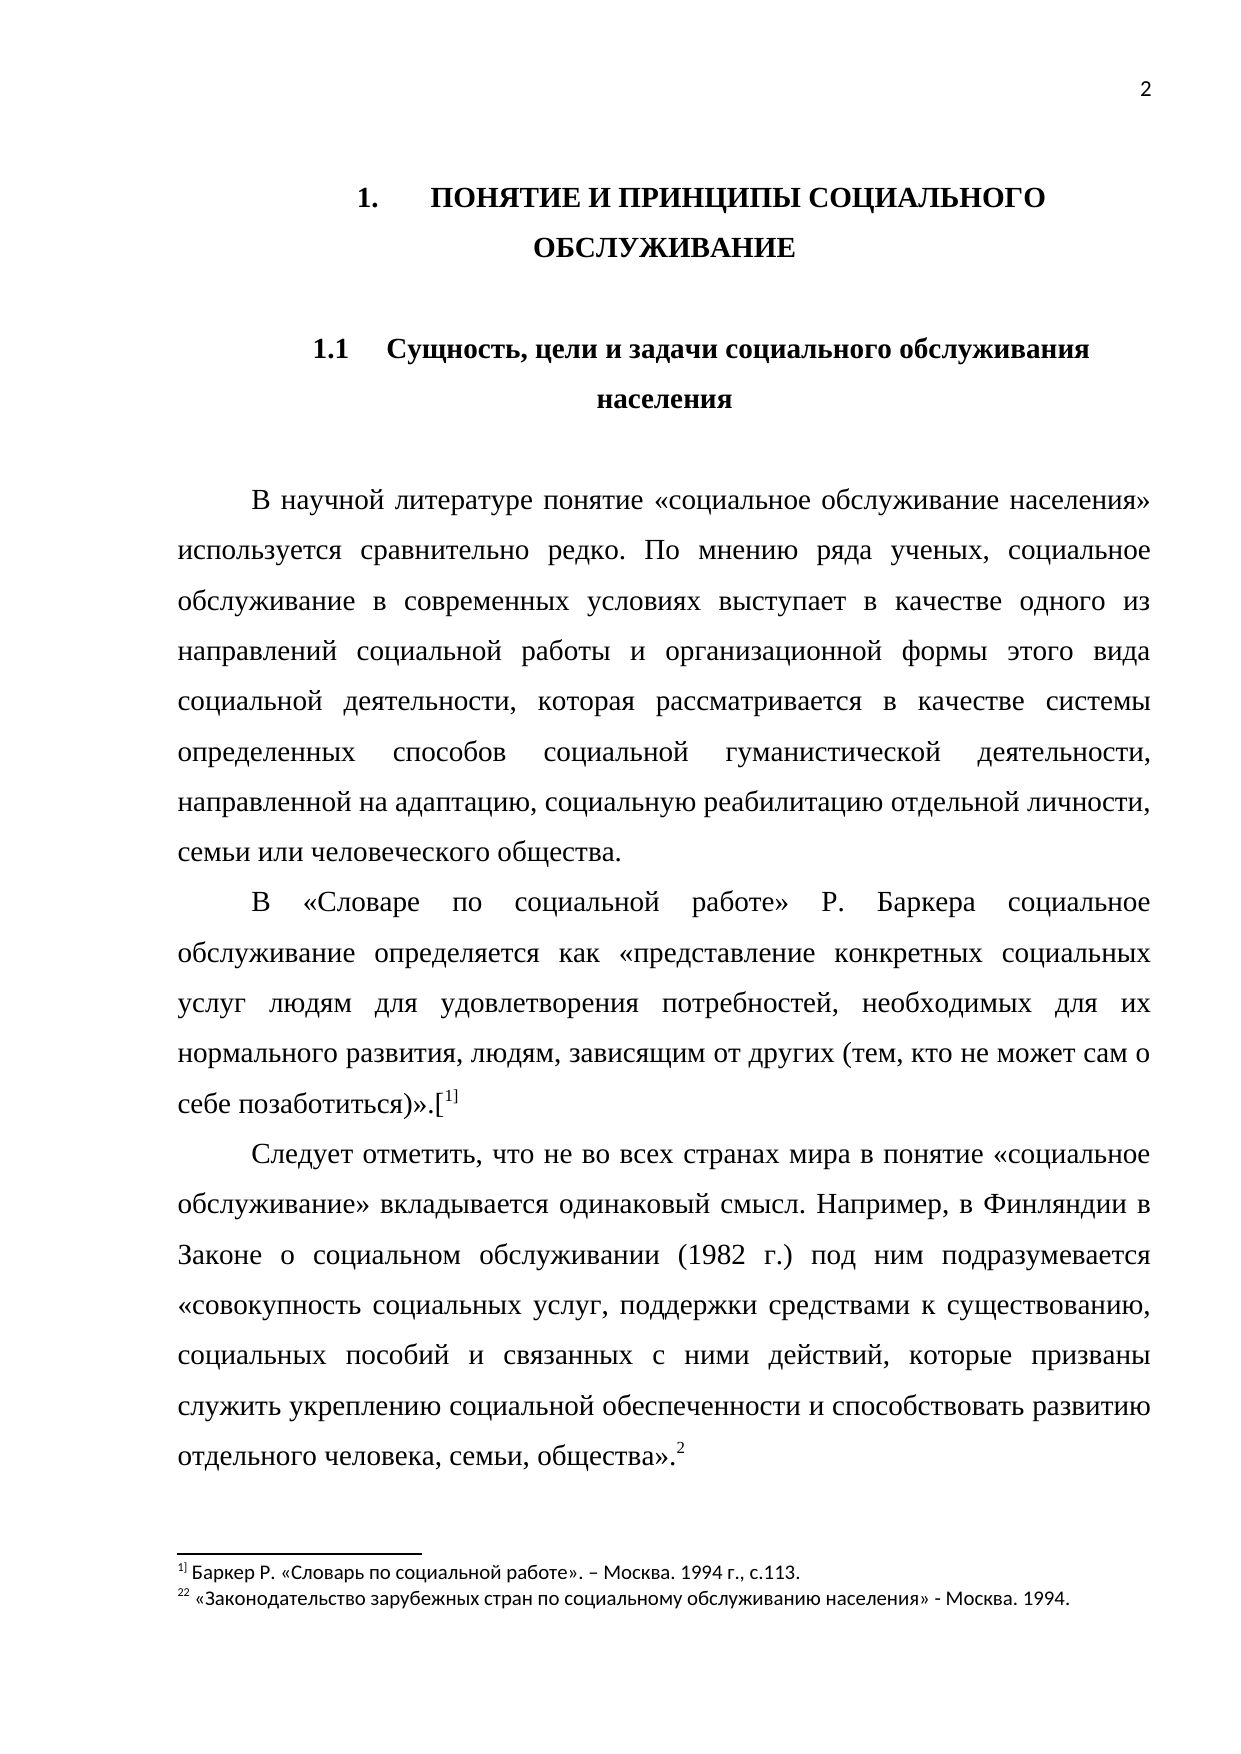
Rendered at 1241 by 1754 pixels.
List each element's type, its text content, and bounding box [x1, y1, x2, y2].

text В «Словаре по социальной работе» Р. Баркера социальное обслуживание определяется как «представление конкретных социальных услуг людям для удовлетворения потребностей, необходимых для их нормального развития, людям, зависящим от других (тем, кто не может сам о себе позаботиться)».[1] [177, 884, 1152, 1119]
list Сущность, цели и задачи социального обслуживания населения [177, 331, 1152, 415]
text В научной литературе понятие «социальное обслуживание населения» используется сравнительно редко. По мнению ряда ученых, социальное обслуживание в современных условиях выступает в качестве одного из направлений социальной работы и организационной формы этого вида социальной деятельности, которая рассматривается в качестве системы определенных способов социальной гуманистической деятельности, направленной на адаптацию, социальную реабилитацию отдельной личности, семьи или человеческого общества. [177, 482, 1152, 868]
list ПОНЯТИЕ И ПРИНЦИПЫ СОЦИАЛЬНОГО ОБСЛУЖИВАНИЕ [177, 180, 1152, 264]
text Следует отметить, что не во всех странах мира в понятие «социальное обслуживание» вкладывается одинаковый смысл. Например, в Финляндии в Законе о социальном обслуживании (1982 г.) под ним подразумевается «совокупность социальных услуг, поддержки средствами к существованию, социальных пособий и связанных с ними действий, которые призваны служить укреплению социальной обеспеченности и способствовать развитию отдельного человека, семьи, общества».2 [177, 1136, 1152, 1472]
